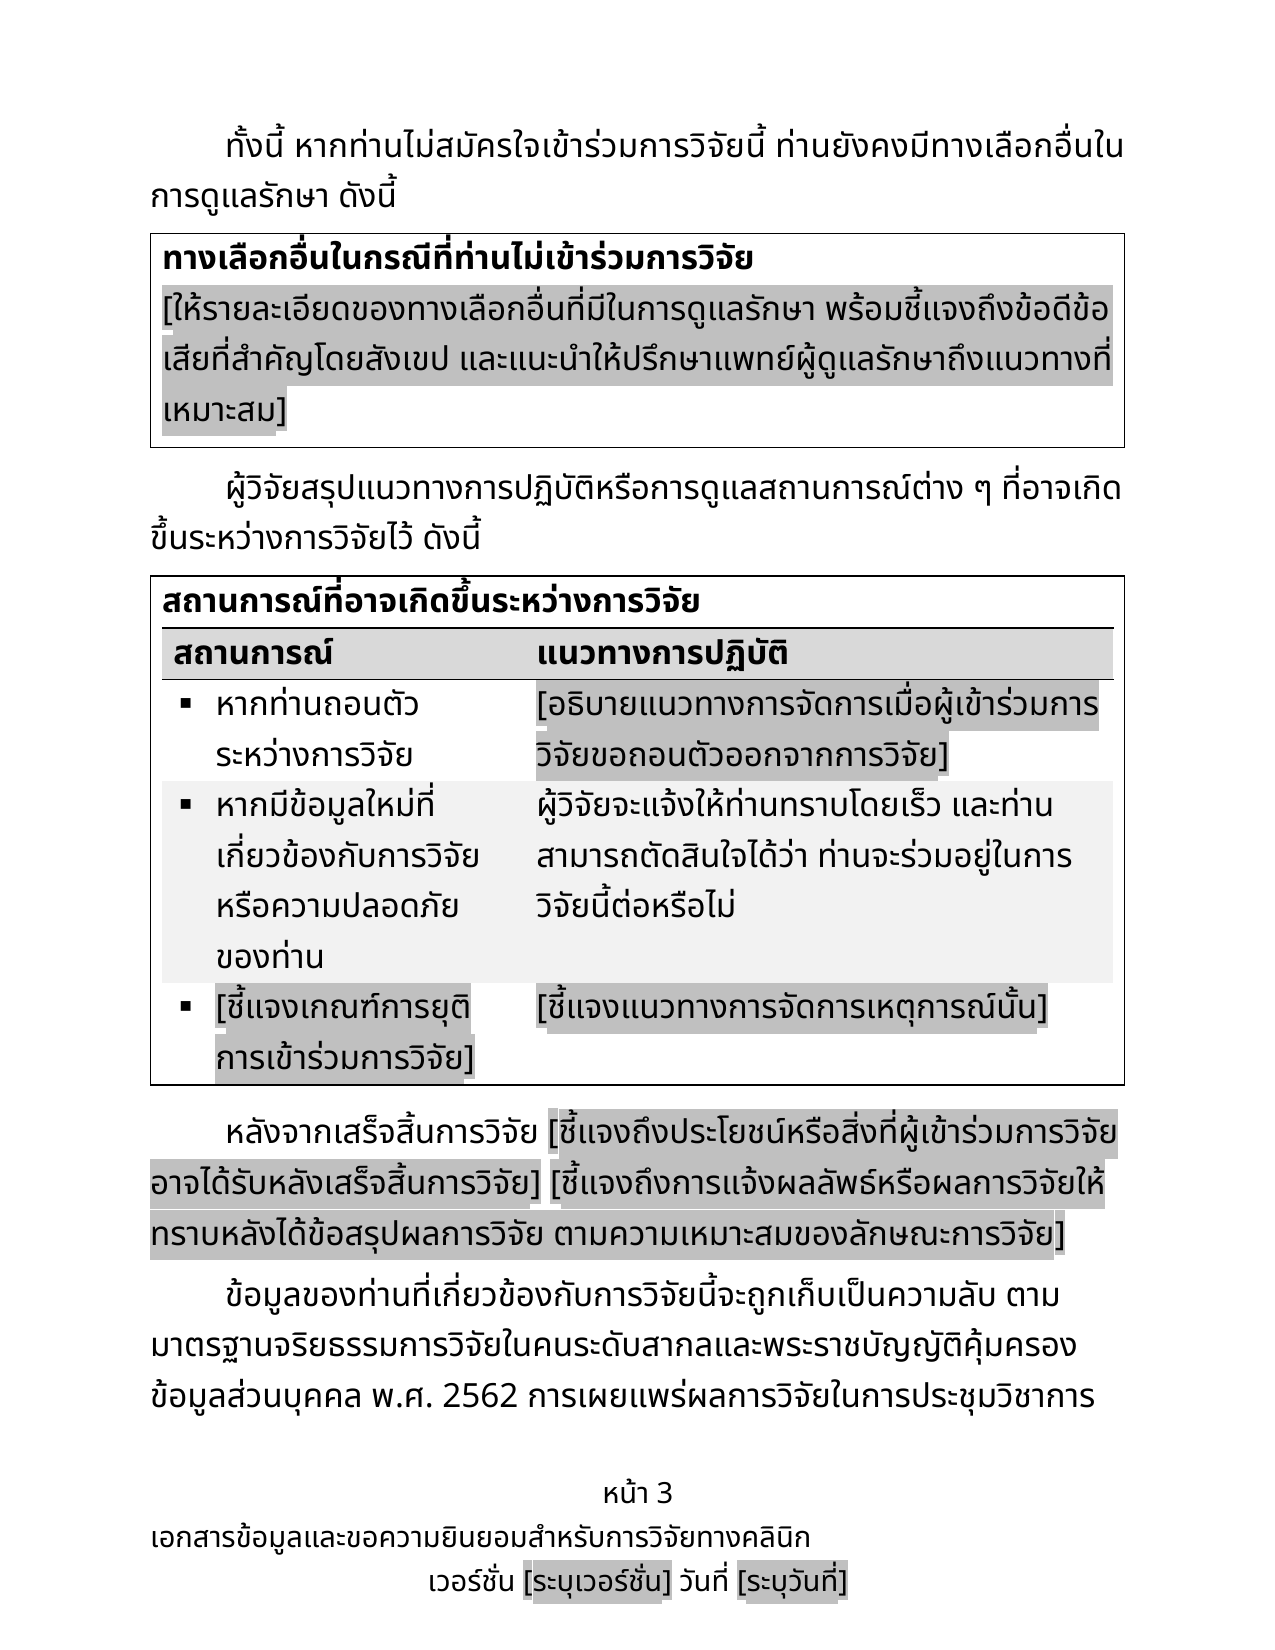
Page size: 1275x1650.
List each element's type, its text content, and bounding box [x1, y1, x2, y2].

text หลังจากเสร็จสิ้นการวิจัย [ชี้แจงถึงประโยชน์หรือสิ่งที่ผู้เข้าร่วมการวิจัยอาจได้รับหลังเสร็จสิ้นการวิจัย] [ชี้แจงถึงการแจ้งผลลัพธ์หรือผลการวิจัยให้ทราบหลังได้ข้อสรุปผลการวิจัย ตามความเหมาะสมของลักษณะการวิจัย] [150, 1108, 1125, 1260]
table_header สถานการณ์ที่อาจเกิดขึ้นระหว่างการวิจัย [151, 577, 1124, 1084]
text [150, 1271, 1125, 1422]
text ผู้วิจัยสรุปแนวทางการปฏิบัติหรือการดูแลสถานการณ์ต่าง ๆ ที่อาจเกิดขึ้นระหว่างการวิจัยไว้ ดังนี้ [150, 464, 1125, 565]
text ทั้งนี้ หากท่านไม่สมัครใจเข้าร่วมการวิจัยนี้ ท่านยังคงมีทางเลือกอื่นในการดูแลรักษา ดังนี้ [150, 122, 1125, 223]
table_header ทางเลือกอื่นในกรณีที่ท่านไม่เข้าร่วมการวิจัย [ให้รายละเอียดของทางเลือกอื่นที่มีในการดูแลรักษา พร้อมชี้แจงถึงข้อดีข้อเสียที่สำคัญโดยสังเขป และแนะนำให้ปรึกษาแพทย์ผู้ดูแลรักษาถึงแนวทางที่เหมาะสม] [151, 234, 1124, 447]
